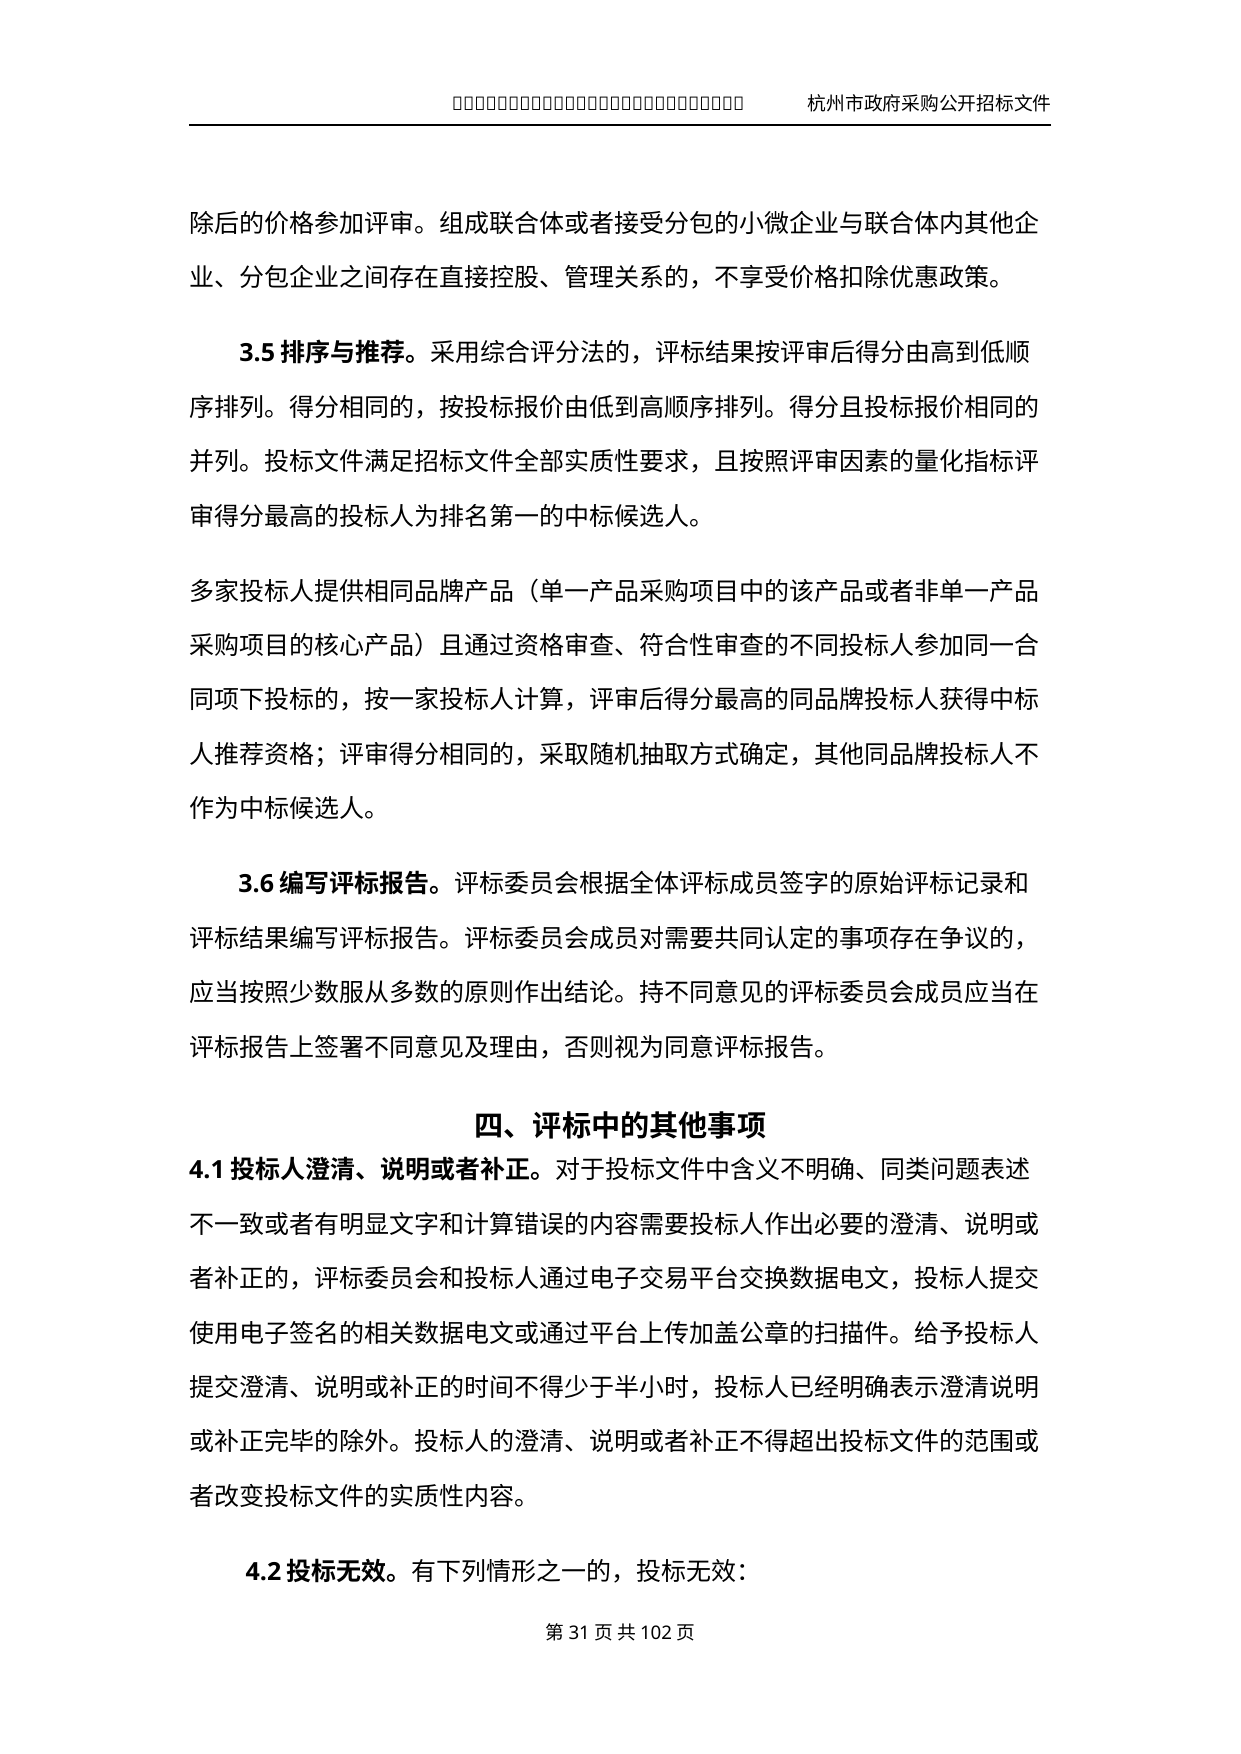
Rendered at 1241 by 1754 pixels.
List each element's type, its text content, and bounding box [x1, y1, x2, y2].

text 3.5排序与推荐。采用综合评分法的，评标结果按评审后得分由高到低顺序排列。得分相同的，按投标报价由低到高顺序排列。得分且投标报价相同的并列。投标文件满足招标文件全部实质性要求，且按照评审因素的量化指标评审得分最高的投标人为排名第一的中标候选人。 [189, 333, 1051, 532]
subtitle 四、评标中的其他事项 [189, 1102, 1051, 1144]
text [189, 203, 1051, 294]
text 多家投标人提供相同品牌产品（单一产品采购项目中的该产品或者非单一产品采购项目的核心产品）且通过资格审查、符合性审查的不同投标人参加同一合同项下投标的，按一家投标人计算，评审后得分最高的同品牌投标人获得中标人推荐资格；评审得分相同的，采取随机抽取方式确定，其他同品牌投标人不作为中标候选人。 [189, 571, 1051, 825]
text 4.2投标无效。有下列情形之一的，投标无效： [245, 1551, 1051, 1588]
text 4.1投标人澄清、说明或者补正。对于投标文件中含义不明确、同类问题表述不一致或者有明显文字和计算错误的内容需要投标人作出必要的澄清、说明或者补正的，评标委员会和投标人通过电子交易平台交换数据电文，投标人提交使用电子签名的相关数据电文或通过平台上传加盖公章的扫描件。给予投标人提交澄清、说明或补正的时间不得少于半小时，投标人已经明确表示澄清说明或补正完毕的除外。投标人的澄清、说明或者补正不得超出投标文件的范围或者改变投标文件的实质性内容。 [189, 1150, 1051, 1512]
text 3.6编写评标报告。评标委员会根据全体评标成员签字的原始评标记录和评标结果编写评标报告。评标委员会成员对需要共同认定的事项存在争议的，应当按照少数服从多数的原则作出结论。持不同意见的评标委员会成员应当在评标报告上签署不同意见及理由，否则视为同意评标报告。 [189, 864, 1051, 1063]
